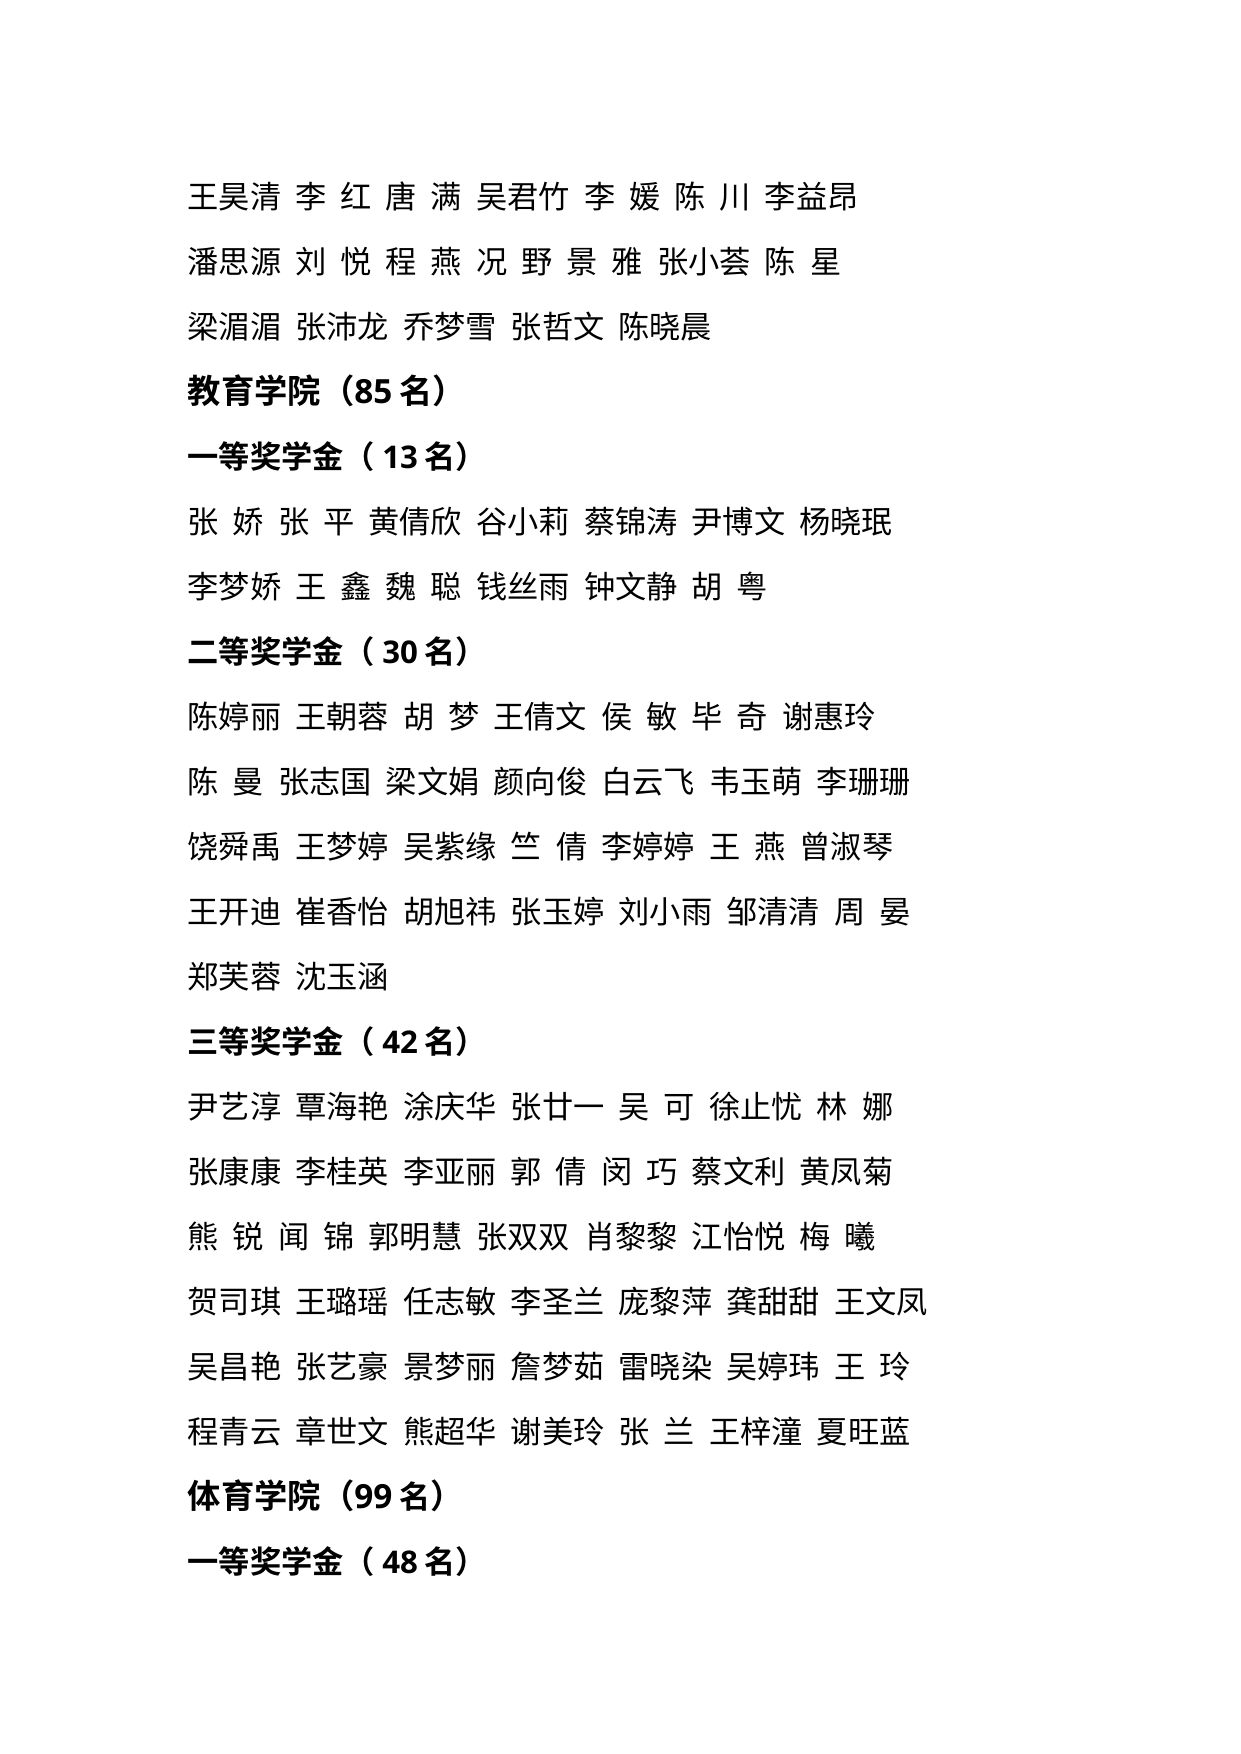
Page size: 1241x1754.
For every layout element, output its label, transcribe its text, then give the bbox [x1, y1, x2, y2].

text 吴昌艳 张艺豪 景梦丽 詹梦茹 雷晓染 吴婷玮 王 玲 [187, 1332, 1053, 1397]
text 二等奖学金（ 30名） [187, 617, 1053, 682]
text 一等奖学金（ 48名） [187, 1527, 1053, 1592]
text 一等奖学金（ 13名） [187, 422, 1053, 487]
text 梁湄湄 张沛龙 乔梦雪 张哲文 陈晓晨 [187, 292, 1053, 357]
text 熊 锐 闻 锦 郭明慧 张双双 肖黎黎 江怡悦 梅 曦 [187, 1202, 1053, 1267]
text 王昊清 李 红 唐 满 吴君竹 李 媛 陈 川 李益昂 [187, 162, 1053, 227]
text 张 娇 张 平 黄倩欣 谷小莉 蔡锦涛 尹博文 杨晓珉 [187, 487, 1053, 552]
text 郑芙蓉 沈玉涵 [187, 942, 1053, 1007]
text 潘思源 刘 悦 程 燕 况 野 景 雅 张小荟 陈 星 [187, 227, 1053, 292]
text 饶舜禹 王梦婷 吴紫缘 竺 倩 李婷婷 王 燕 曾淑琴 [187, 812, 1053, 877]
text 陈婷丽 王朝蓉 胡 梦 王倩文 侯 敏 毕 奇 谢惠玲 [187, 682, 1053, 747]
text 王开迪 崔香怡 胡旭祎 张玉婷 刘小雨 邹清清 周 晏 [187, 877, 1053, 942]
text 教育学院（85名） [187, 357, 1053, 422]
text 李梦娇 王 鑫 魏 聪 钱丝雨 钟文静 胡 粤 [187, 552, 1053, 617]
text 体育学院（99名） [187, 1462, 1053, 1527]
text 陈 曼 张志国 梁文娟 颜向俊 白云飞 韦玉萌 李珊珊 [187, 747, 1053, 812]
text 程青云 章世文 熊超华 谢美玲 张 兰 王梓潼 夏旺蓝 [187, 1397, 1053, 1462]
text 尹艺淳 覃海艳 涂庆华 张廿一 吴 可 徐止忧 林 娜 [187, 1072, 1053, 1137]
text 张康康 李桂英 李亚丽 郭 倩 闵 巧 蔡文利 黄凤菊 [187, 1137, 1053, 1202]
text 贺司琪 王璐瑶 任志敏 李圣兰 庞黎萍 龚甜甜 王文凤 [187, 1267, 1053, 1332]
text 三等奖学金（ 42名） [187, 1007, 1053, 1072]
